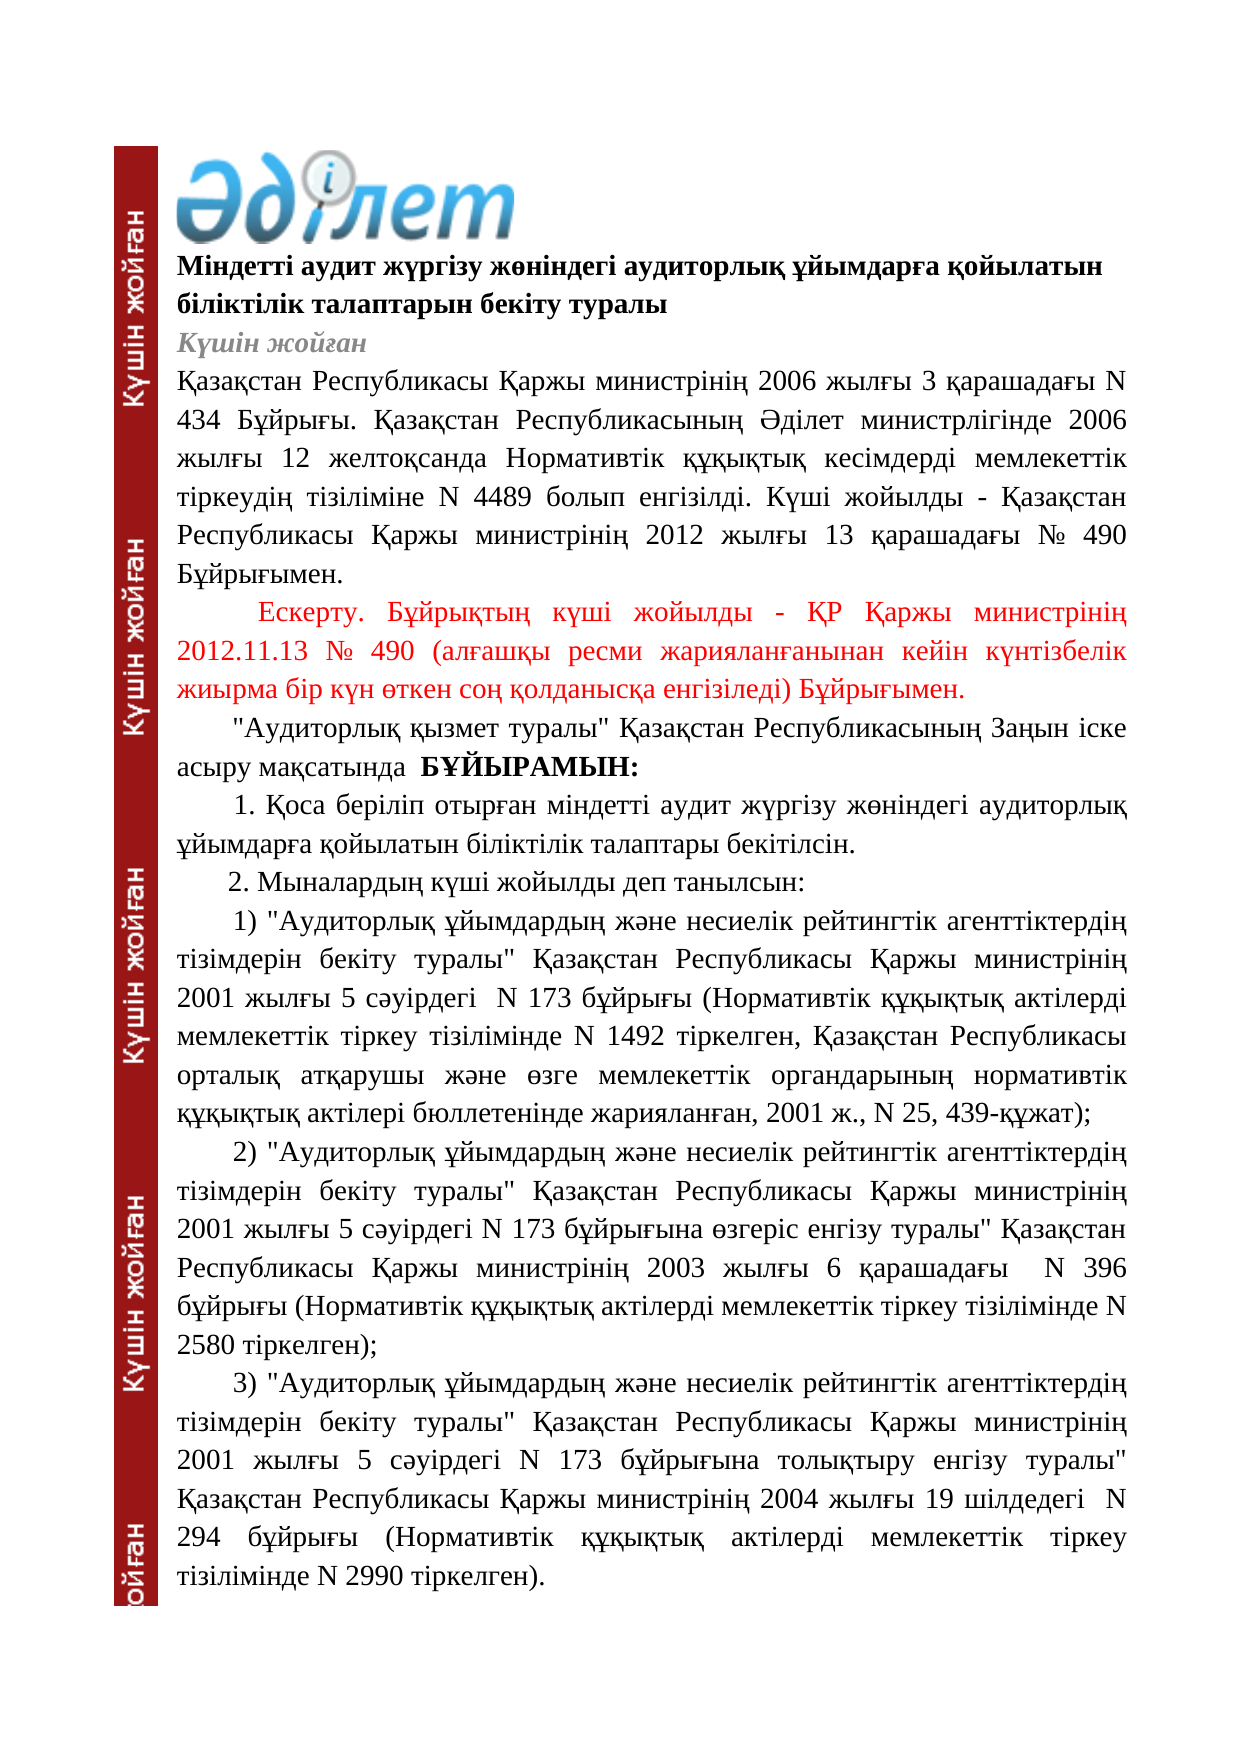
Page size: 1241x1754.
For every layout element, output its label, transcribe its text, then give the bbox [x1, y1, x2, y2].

text 2. Мыналардың күші жойылды деп танылсын: [112, 864, 1128, 898]
picture [114, 859, 158, 864]
text 3) "Аудиторлық ұйымдардың және несиелік рейтингтік агенттіктердің тізімдерін бекіту туралы" Қазақстан Республикасы Қаржы министрінің 2001 жылғы 5 сәуірдегі N 173 бұйрығына толықтыру енгізу туралы" Қазақстан Республикасы Қаржы министрінің 2004 жылғы 19 шілдедегі N 294 бұйрығы (Нормативтік құқықтық актілерді мемлекеттік тіркеу тізілімінде N 2990 тіркелген). [112, 1365, 1128, 1592]
text "Аудиторлық қызмет туралы" Қазақстан Республикасының Заңын іске асыру мақсатында БҰЙЫРАМЫН: [112, 710, 1128, 782]
text Қазақстан Республикасы Қаржы министрінің 2006 жылғы 3 қарашадағы N 434 Бұйрығы. Қазақстан Республикасының Әділет министрлігінде 2006 жылғы 12 желтоқсанда Нормативтік құқықтық кесімдерді мемлекеттік тіркеудің тізіліміне N 4489 болып енгізілді. Күші жойылды - Қазақстан Республикасы Қаржы министрінің 2012 жылғы 13 қарашадағы № 490 Бұйрығымен. [112, 363, 1128, 589]
text 1) "Аудиторлық ұйымдардың және несиелік рейтингтік агенттіктердің тізімдерін бекіту туралы" Қазақстан Республикасы Қаржы министрінің 2001 жылғы 5 сәуірдегі N 173 бұйрығы (Нормативтік құқықтық актілерді мемлекеттік тіркеу тізілімінде N 1492 тіркелген, Қазақстан Республикасы орталық атқарушы және өзге мемлекеттік органдарының нормативтік құқықтық актілері бюллетенінде жарияланған, 2001 ж., N 25, 439-құжат); [112, 903, 1128, 1129]
picture [114, 320, 158, 325]
text Күшін жойған [112, 325, 1128, 358]
text Міндетті аудит жүргізу жөніндегі аудиторлық ұйымдарға қойылатын біліктілік талаптарын бекіту туралы [112, 248, 1128, 320]
text 1. Қоса беріліп отырған міндетті аудит жүргізу жөніндегі аудиторлық ұйымдарға қойылатын біліктілік талаптары бекітілсін. [112, 787, 1128, 859]
picture [114, 1360, 158, 1365]
picture [114, 782, 158, 787]
picture [114, 589, 158, 594]
text 2) "Аудиторлық ұйымдардың және несиелік рейтингтік агенттіктердің тізімдерін бекіту туралы" Қазақстан Республикасы Қаржы министрінің 2001 жылғы 5 сәуірдегі N 173 бұйрығына өзгеріс енгізу туралы" Қазақстан Республикасы Қаржы министрінің 2003 жылғы 6 қарашадағы N 396 бұйрығы (Нормативтік құқықтық актілерді мемлекеттік тіркеу тізілімінде N 2580 тіркелген); [112, 1134, 1128, 1360]
picture [114, 1129, 158, 1134]
picture [176, 150, 515, 244]
picture [114, 705, 158, 710]
text Ескерту. Бұйрықтың күші жойылды - ҚР Қаржы министрінің 2012.11.13 № 490 (алғашқы ресми жарияланғанынан кейін күнтізбелік жиырма бір күн өткен соң қолданысқа енгізіледі) Бұйрығымен. [112, 594, 1128, 705]
picture [114, 1592, 158, 1606]
picture [114, 146, 158, 248]
picture [114, 358, 158, 363]
picture [114, 898, 158, 903]
